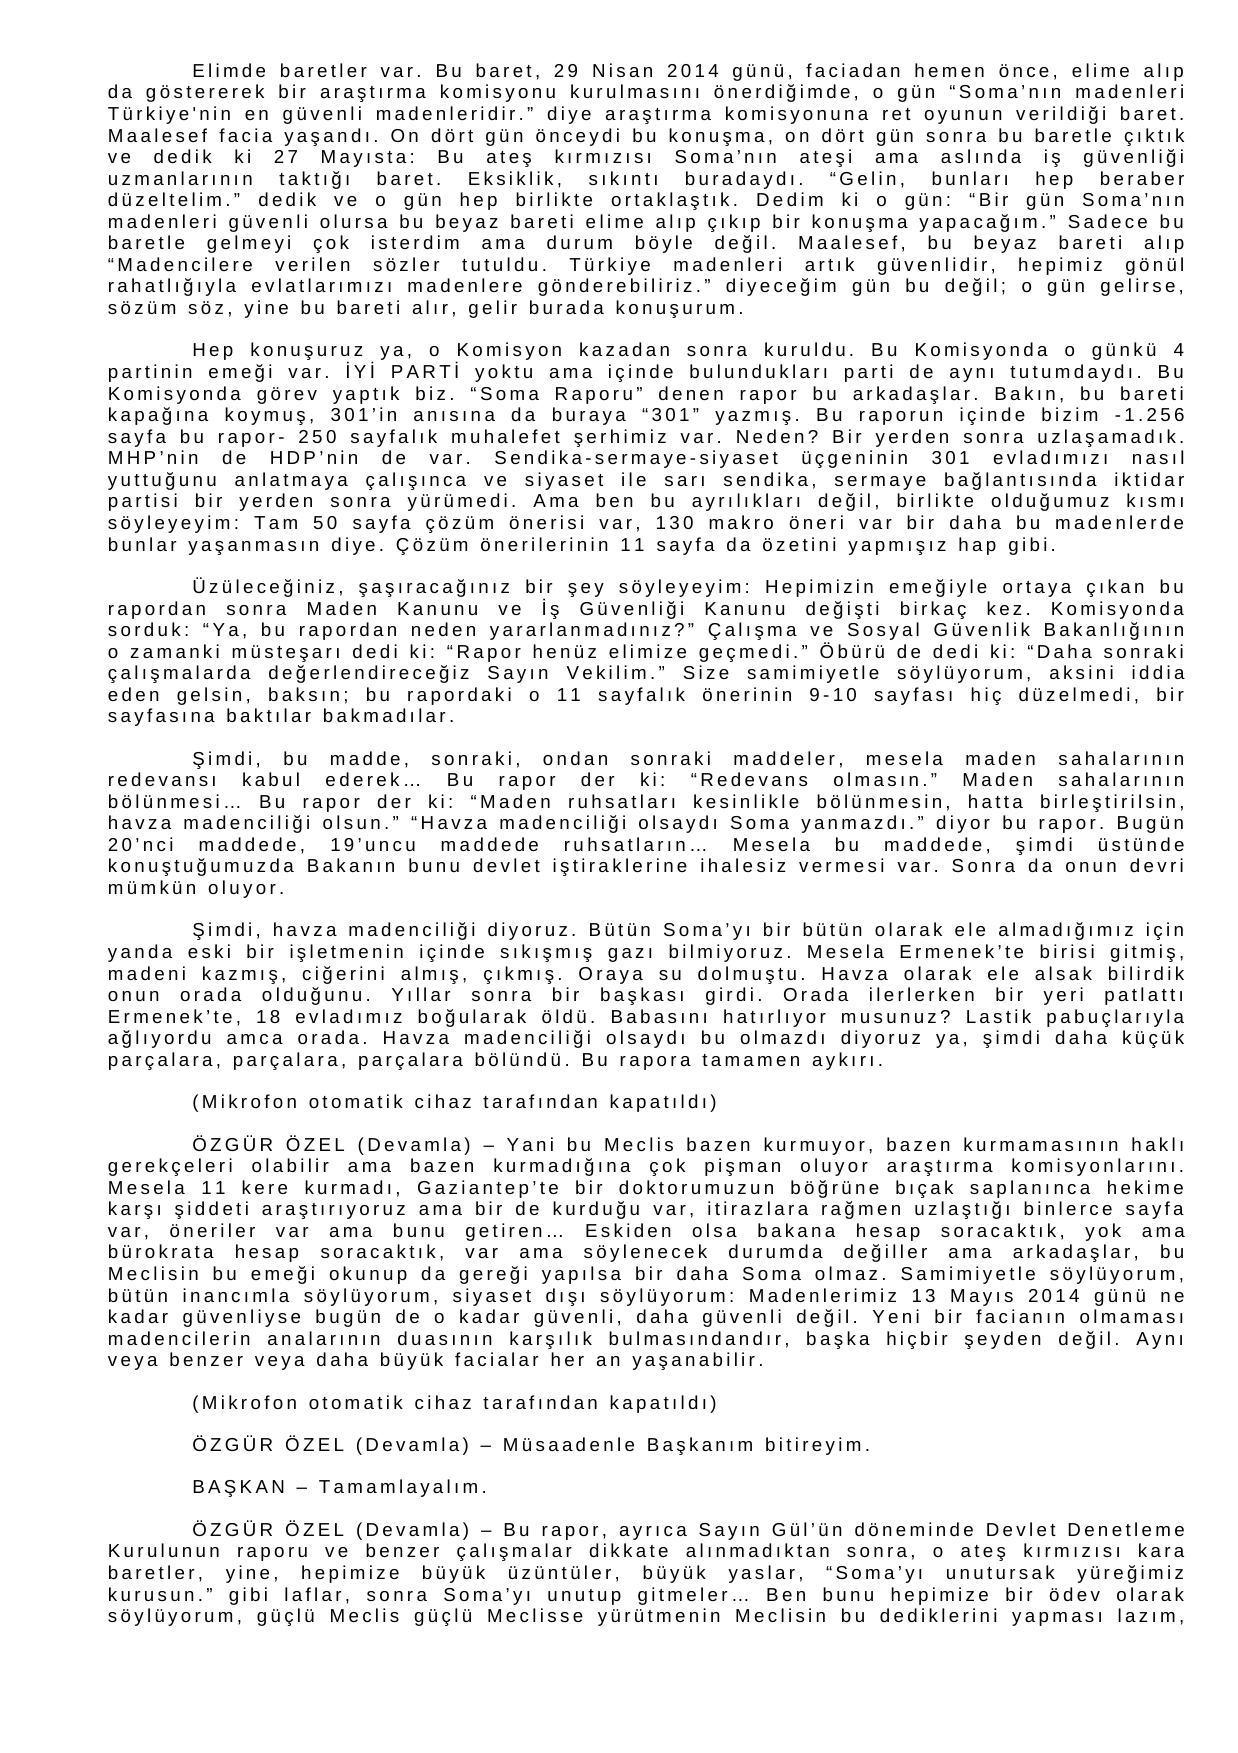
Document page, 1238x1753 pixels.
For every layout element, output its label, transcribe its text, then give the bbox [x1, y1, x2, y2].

text ÖZGÜR ÖZEL (Devamla) – Müsaadenle Başkanım bitireyim. [108, 1434, 1186, 1455]
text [108, 1519, 1186, 1626]
text Üzüleceğiniz, şaşıracağınız bir şey söyleyeyim: Hepimizin emeğiyle ortaya çıkan bu rapordan sonra Maden Kanunu ve İş Güvenliği Kanunu değişti birkaç kez. Komisyonda sorduk: “Ya, bu rapordan neden yararlanmadınız?” Çalışma ve Sosyal Güvenlik Bakanlığının o zamanki müsteşarı dedi ki: “Rapor henüz elimize geçmedi.” Öbürü de dedi ki: “Daha sonraki çalışmalarda değerlendireceğiz Sayın Vekilim.” Size samimiyetle söylüyorum, aksini iddia eden gelsin, baksın; bu rapordaki o 11 sayfalık önerinin 9-10 sayfası hiç düzelmedi, bir sayfasına baktılar bakmadılar. [108, 576, 1186, 727]
text Şimdi, havza madenciliği diyoruz. Bütün Soma’yı bir bütün olarak ele almadığımız için yanda eski bir işletmenin içinde sıkışmış gazı bilmiyoruz. Mesela Ermenek’te birisi gitmiş, madeni kazmış, ciğerini almış, çıkmış. Oraya su dolmuştu. Havza olarak ele alsak bilirdik onun orada olduğunu. Yıllar sonra bir başkası girdi. Orada ilerlerken bir yeri patlattı Ermenek’te, 18 evladımız boğularak öldü. Babasını hatırlıyor musunuz? Lastik pabuçlarıyla ağlıyordu amca orada. Havza madenciliği olsaydı bu olmazdı diyoruz ya, şimdi daha küçük parçalara, parçalara, parçalara bölündü. Bu rapora tamamen aykırı. [108, 919, 1186, 1070]
text BAŞKAN – Tamamlayalım. [108, 1476, 1186, 1498]
text Şimdi, bu madde, sonraki, ondan sonraki maddeler, mesela maden sahalarının redevansı kabul ederek… Bu rapor der ki: “Redevans olmasın.” Maden sahalarının bölünmesi… Bu rapor der ki: “Maden ruhsatları kesinlikle bölünmesin, hatta birleştirilsin, havza madenciliği olsun.” “Havza madenciliği olsaydı Soma yanmazdı.” diyor bu rapor. Bugün 20’nci maddede, 19’uncu maddede ruhsatların… Mesela bu maddede, şimdi üstünde konuştuğumuzda Bakanın bunu devlet iştiraklerine ihalesiz vermesi var. Sonra da onun devri mümkün oluyor. [108, 747, 1186, 898]
text Hep konuşuruz ya, o Komisyon kazadan sonra kuruldu. Bu Komisyonda o günkü 4 partinin emeği var. İYİ PARTİ yoktu ama içinde bulundukları parti de aynı tutumdaydı. Bu Komisyonda görev yaptık biz. “Soma Raporu” denen rapor bu arkadaşlar. Bakın, bu bareti kapağına koymuş, 301’in anısına da buraya “301” yazmış. Bu raporun içinde bizim -1.256 sayfa bu rapor- 250 sayfalık muhalefet şerhimiz var. Neden? Bir yerden sonra uzlaşamadık. MHP’nin de HDP’nin de var. Sendika-sermaye-siyaset üçgeninin 301 evladımızı nasıl yuttuğunu anlatmaya çalışınca ve siyaset ile sarı sendika, sermaye bağlantısında iktidar partisi bir yerden sonra yürümedi. Ama ben bu ayrılıkları değil, birlikte olduğumuz kısmı söyleyeyim: Tam 50 sayfa çözüm önerisi var, 130 makro öneri var bir daha bu madenlerde bunlar yaşanmasın diye. Çözüm önerilerinin 11 sayfa da özetini yapmışız hap gibi. [108, 339, 1186, 555]
text ÖZGÜR ÖZEL (Devamla) – Yani bu Meclis bazen kurmuyor, bazen kurmamasının haklı gerekçeleri olabilir ama bazen kurmadığına çok pişman oluyor araştırma komisyonlarını. Mesela 11 kere kurmadı, Gaziantep’te bir doktorumuzun böğrüne bıçak saplanınca hekime karşı şiddeti araştırıyoruz ama bir de kurduğu var, itirazlara rağmen uzlaştığı binlerce sayfa var, öneriler var ama bunu getiren… Eskiden olsa bakana hesap soracaktık, yok ama bürokrata hesap soracaktık, var ama söylenecek durumda değiller ama arkadaşlar, bu Meclisin bu emeği okunup da gereği yapılsa bir daha Soma olmaz. Samimiyetle söylüyorum, bütün inancımla söylüyorum, siyaset dışı söylüyorum: Madenlerimiz 13 Mayıs 2014 günü ne kadar güvenliyse bugün de o kadar güvenli, daha güvenli değil. Yeni bir facianın olmaması madencilerin analarının duasının karşılık bulmasındandır, başka hiçbir şeyden değil. Aynı veya benzer veya daha büyük facialar her an yaşanabilir. [108, 1133, 1186, 1371]
text Elimde baretler var. Bu baret, 29 Nisan 2014 günü, faciadan hemen önce, elime alıp da göstererek bir araştırma komisyonu kurulmasını önerdiğimde, o gün “Soma’nın madenleri Türkiye'nin en güvenli madenleridir.” diye araştırma komisyonuna ret oyunun verildiği baret. Maalesef facia yaşandı. On dört gün önceydi bu konuşma, on dört gün sonra bu baretle çıktık ve dedik ki 27 Mayısta: Bu ateş kırmızısı Soma’nın ateşi ama aslında iş güvenliği uzmanlarının taktığı baret. Eksiklik, sıkıntı buradaydı. “Gelin, bunları hep beraber düzeltelim.” dedik ve o gün hep birlikte ortaklaştık. Dedim ki o gün: “Bir gün Soma’nın madenleri güvenli olursa bu beyaz bareti elime alıp çıkıp bir konuşma yapacağım.” Sadece bu baretle gelmeyi çok isterdim ama durum böyle değil. Maalesef, bu beyaz bareti alıp “Madencilere verilen sözler tutuldu. Türkiye madenleri artık güvenlidir, hepimiz gönül rahatlığıyla evlatlarımızı madenlere gönderebiliriz.” diyeceğim gün bu değil; o gün gelirse, sözüm söz, yine bu bareti alır, gelir burada konuşurum. [108, 60, 1186, 318]
text (Mikrofon otomatik cihaz tarafından kapatıldı) [108, 1091, 1186, 1113]
text (Mikrofon otomatik cihaz tarafından kapatıldı) [108, 1391, 1186, 1413]
